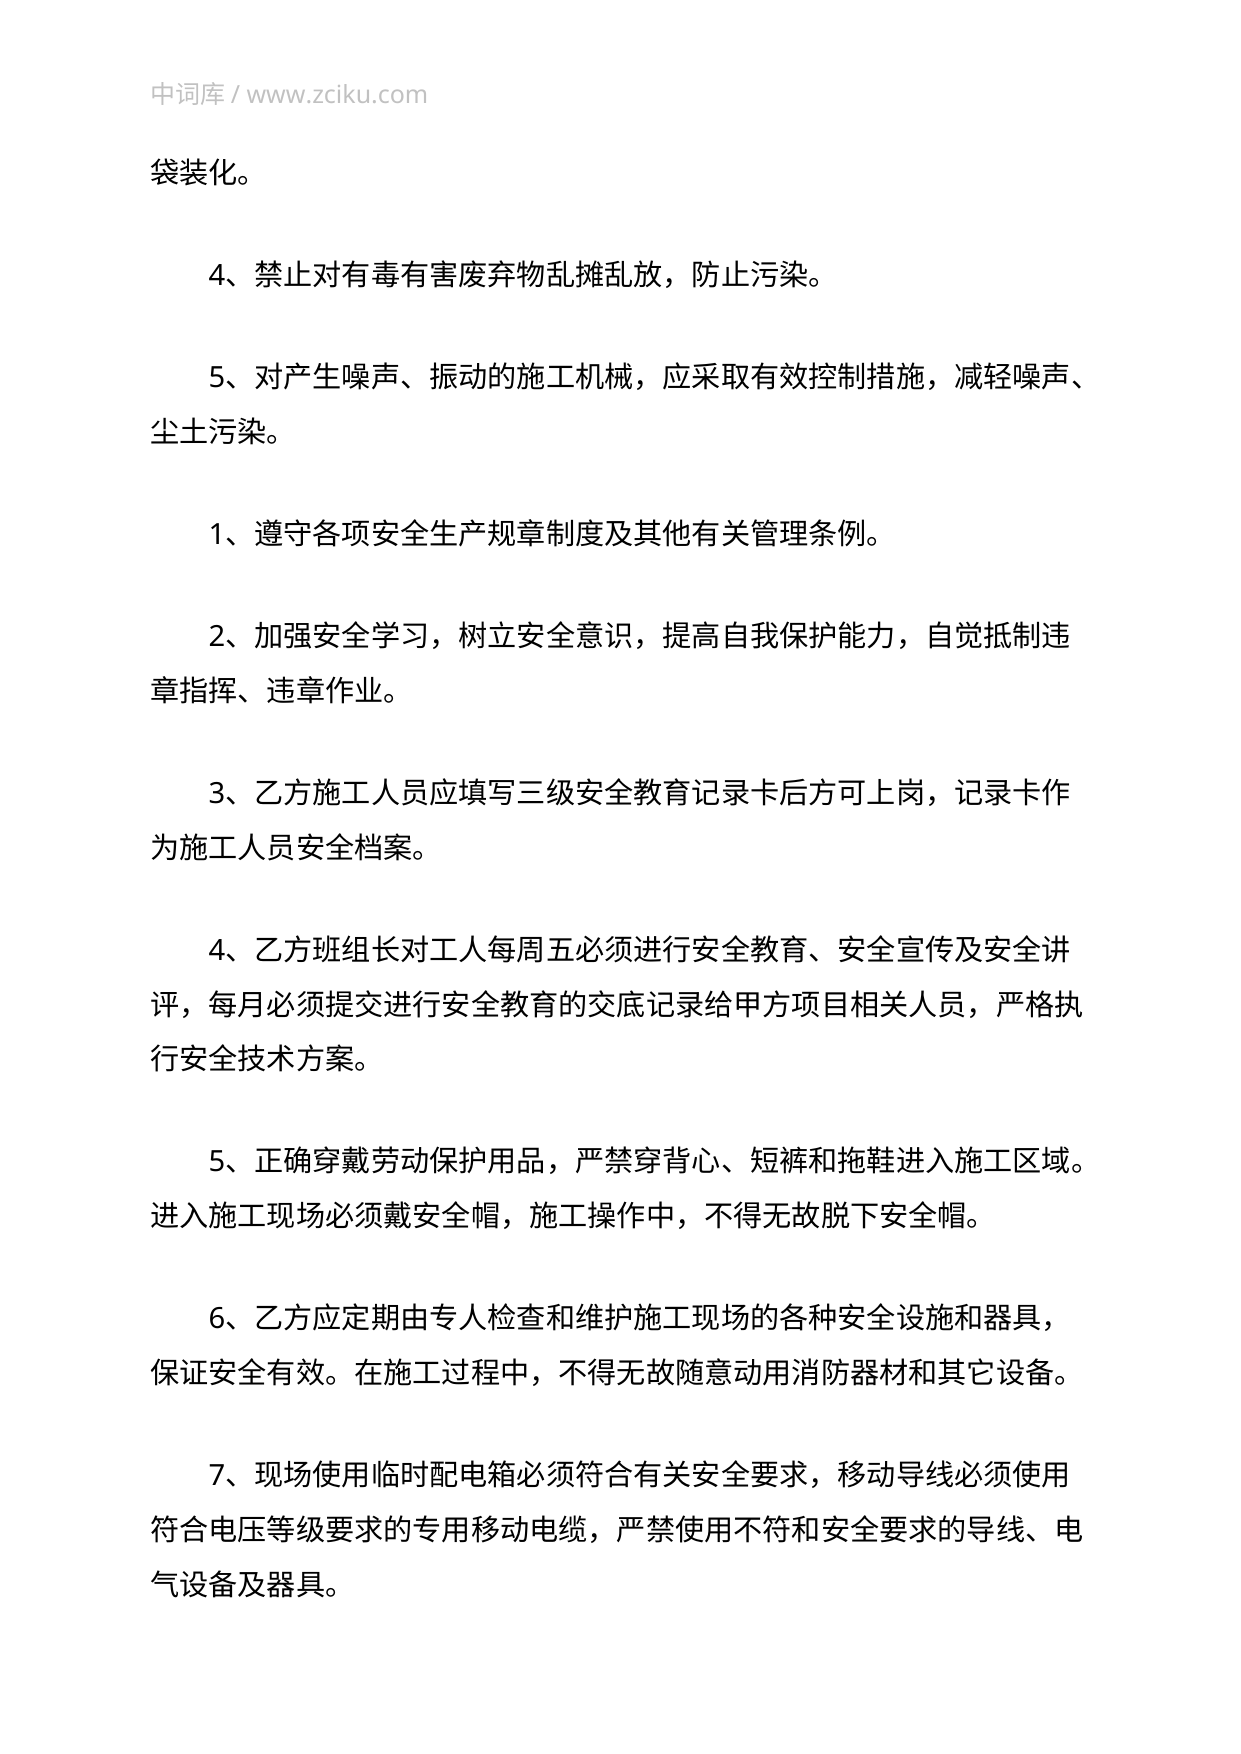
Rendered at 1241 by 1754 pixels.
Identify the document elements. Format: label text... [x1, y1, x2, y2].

text 5、对产生噪声、振动的施工机械，应采取有效控制措施，减轻噪声、尘土污染。 [150, 354, 1090, 451]
text 4、乙方班组长对工人每周五必须进行安全教育、安全宣传及安全讲评，每月必须提交进行安全教育的交底记录给甲方项目相关人员，严格执行安全技术方案。 [150, 926, 1090, 1078]
text 1、遵守各项安全生产规章制度及其他有关管理条例。 [150, 511, 1090, 553]
text 2、加强安全学习，树立安全意识，提高自我保护能力，自觉抵制违章指挥、违章作业。 [150, 612, 1090, 710]
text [150, 150, 1090, 192]
text 4、禁止对有毒有害废弃物乱摊乱放，防止污染。 [150, 252, 1090, 294]
text 3、乙方施工人员应填写三级安全教育记录卡后方可上岗，记录卡作为施工人员安全档案。 [150, 769, 1090, 867]
text 7、现场使用临时配电箱必须符合有关安全要求，移动导线必须使用符合电压等级要求的专用移动电缆，严禁使用不符和安全要求的导线、电气设备及器具。 [150, 1451, 1090, 1603]
text 5、正确穿戴劳动保护用品，严禁穿背心、短裤和拖鞋进入施工区域。进入施工现场必须戴安全帽，施工操作中，不得无故脱下安全帽。 [150, 1138, 1090, 1235]
text 6、乙方应定期由专人检查和维护施工现场的各种安全设施和器具，保证安全有效。在施工过程中，不得无故随意动用消防器材和其它设备。 [150, 1294, 1090, 1392]
